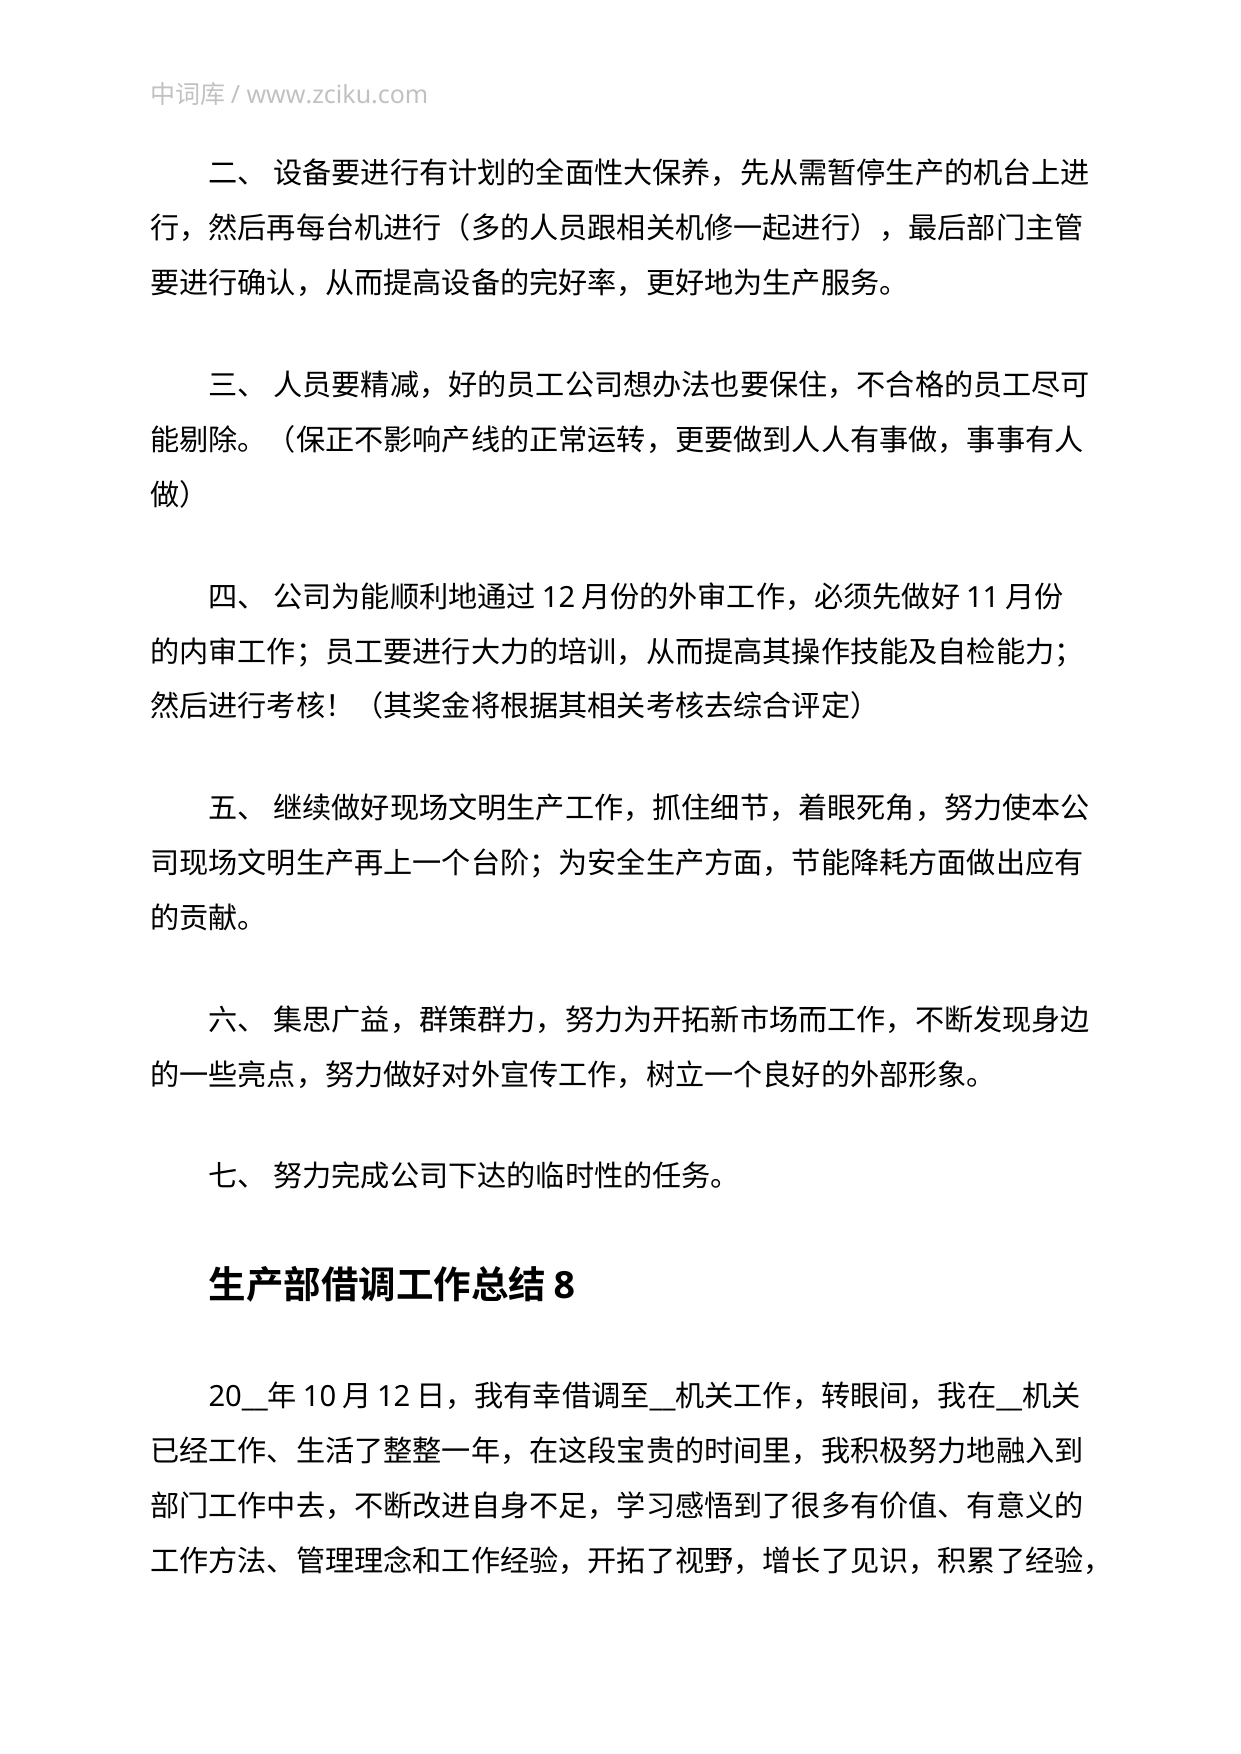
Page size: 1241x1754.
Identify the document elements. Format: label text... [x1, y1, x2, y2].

text 二、 设备要进行有计划的全面性大保养，先从需暂停生产的机台上进行，然后再每台机进行（多的人员跟相关机修一起进行），最后部门主管要进行确认，从而提高设备的完好率，更好地为生产服务。 [150, 150, 1090, 302]
text 四、 公司为能顺利地通过12月份的外审工作，必须先做好11月份的内审工作；员工要进行大力的培训，从而提高其操作技能及自检能力；然后进行考核！（其奖金将根据其相关考核去综合评定） [150, 573, 1090, 725]
text 生产部借调工作总结8 [150, 1255, 1090, 1309]
text 六、 集思广益，群策群力，努力为开拓新市场而工作，不断发现身边的一些亮点，努力做好对外宣传工作，树立一个良好的外部形象。 [150, 996, 1090, 1093]
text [150, 1372, 1090, 1579]
text 七、 努力完成公司下达的临时性的任务。 [150, 1153, 1090, 1195]
text 三、 人员要精减，好的员工公司想办法也要保住，不合格的员工尽可能剔除。（保正不影响产线的正常运转，更要做到人人有事做，事事有人做） [150, 362, 1090, 514]
text 五、 继续做好现场文明生产工作，抓住细节，着眼死角，努力使本公司现场文明生产再上一个台阶；为安全生产方面，节能降耗方面做出应有的贡献。 [150, 785, 1090, 937]
